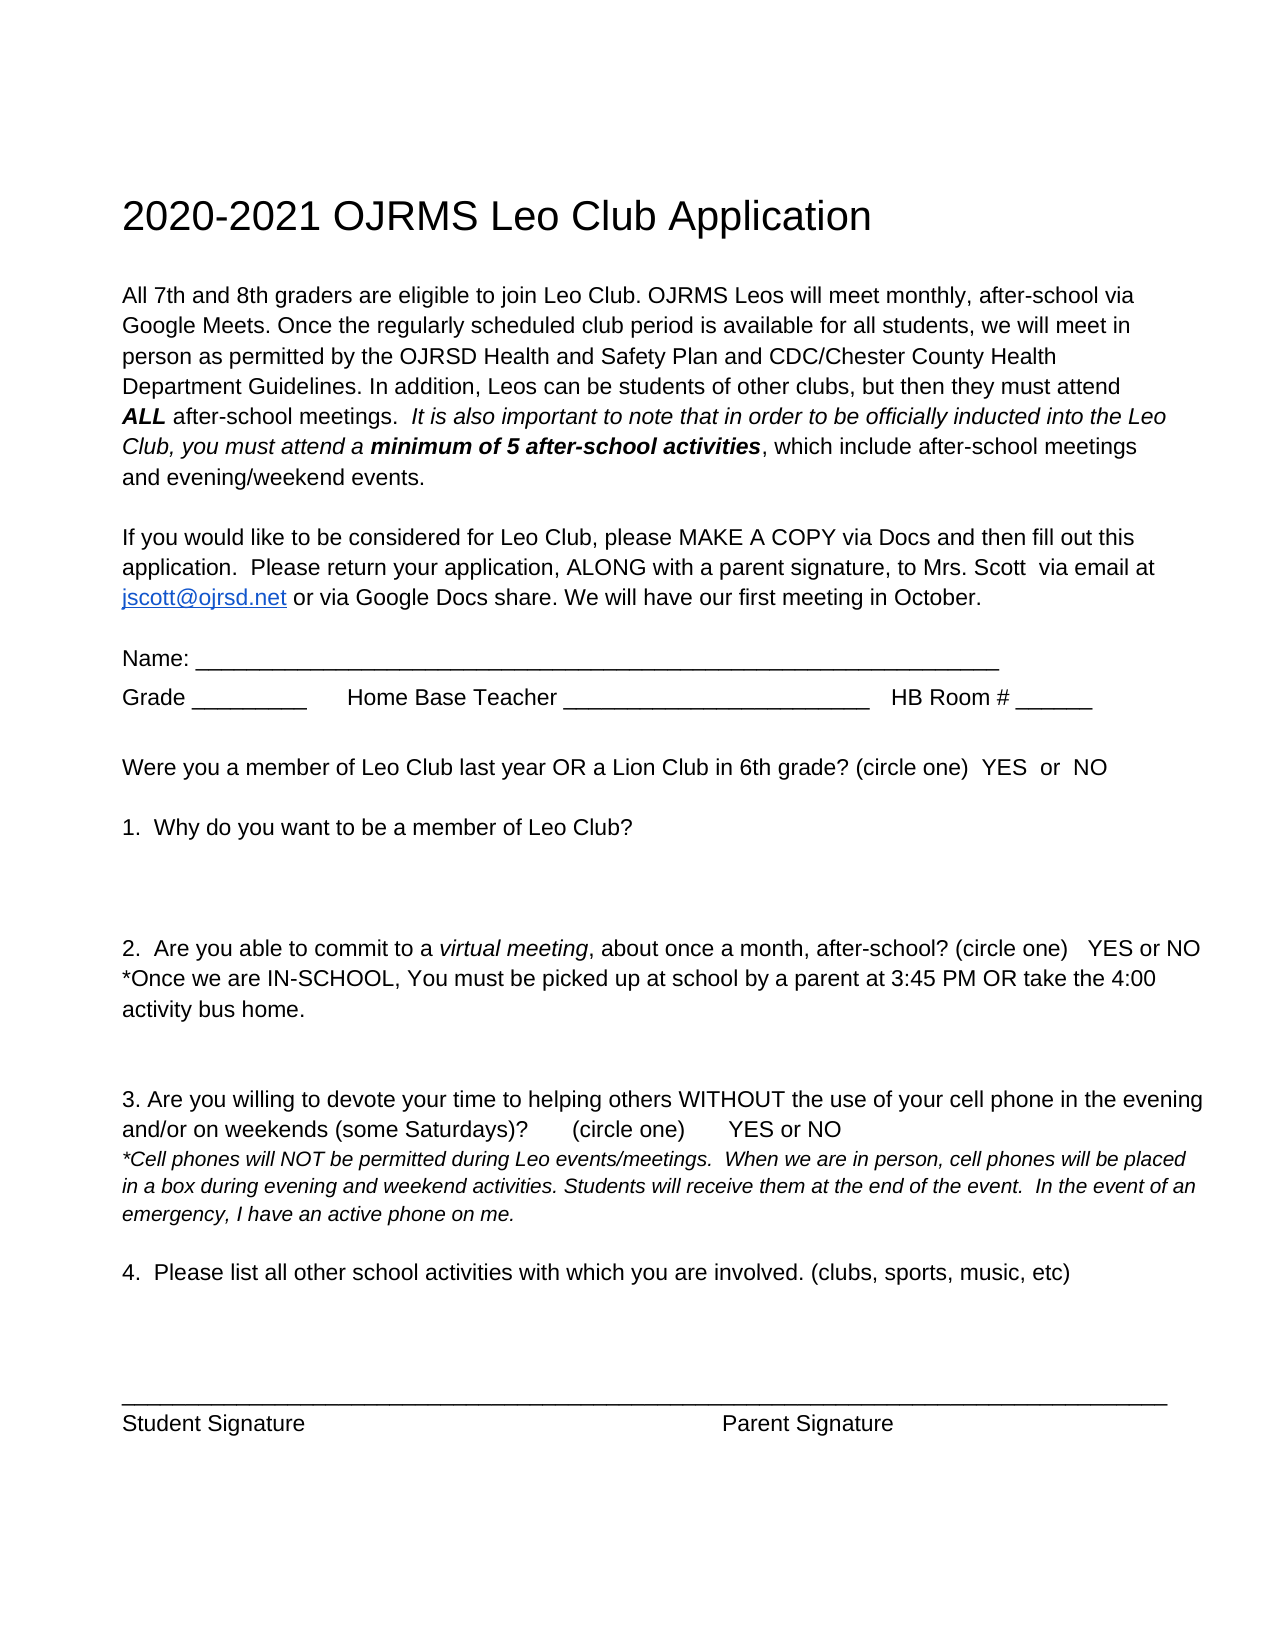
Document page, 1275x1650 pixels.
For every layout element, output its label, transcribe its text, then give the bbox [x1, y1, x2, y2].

text Student Signature Parent Signature [122, 1410, 1209, 1437]
text Grade _________ Home Base Teacher ________________________ HB Room # ______ [122, 684, 1172, 711]
text 1. Why do you want to be a member of Leo Club? [122, 814, 1209, 841]
text *Once we are IN-SCHOOL, You must be picked up at school by a parent at 3:45 PM OR take the 4:00 activity bus home. [122, 965, 1209, 1022]
text Were you a member of Leo Club last year OR a Lion Club in 6th grade? (circle one) YES or NO [122, 754, 1209, 780]
text All 7th and 8th graders are eligible to join Leo Club. OJRMS Leos will meet monthly, after-school via Google Meets. Once the regularly scheduled club period is available for all students, we will meet in person as permitted by the OJRSD Health and Safety Plan and CDC/Chester County Health Department Guidelines. In addition, Leos can be students of other clubs, but then they must attend ALL after-school meetings. It is also important to note that in order to be officially inducted into the Leo Club, you must attend a minimum of 5 after-school activities, which include after-school meetings and evening/weekend events. [122, 282, 1172, 490]
text 4. Please list all other school activities with which you are involved. (clubs, sports, music, etc) [122, 1259, 1209, 1286]
text Name: _______________________________________________________________ [122, 645, 1172, 671]
text 2. Are you able to commit to a virtual meeting, about once a month, after-school? (circle one) YES or NO [122, 935, 1209, 962]
text If you would like to be considered for Leo Club, please MAKE A COPY via Docs and then fill out this application. Please return your application, ALONG with a parent signature, to Mrs. Scott via email at jscott@ojrsd.net or via Google Docs share. We will have our first meeting in October. [122, 524, 1172, 611]
text __________________________________________________________________________________ [122, 1380, 1209, 1407]
text *Cell phones will NOT be permitted during Leo events/meetings. When we are in person, cell phones will be placed in a box during evening and weekend activities. Students will receive them at the end of the event. In the event of an emergency, I have an active phone on me. [122, 1147, 1209, 1226]
text 3. Are you willing to devote your time to helping others WITHOUT the use of your cell phone in the evening and/or on weekends (some Saturdays)? (circle one) YES or NO [122, 1086, 1209, 1143]
subtitle 2020-2021 OJRMS Leo Club Application [122, 192, 1172, 239]
